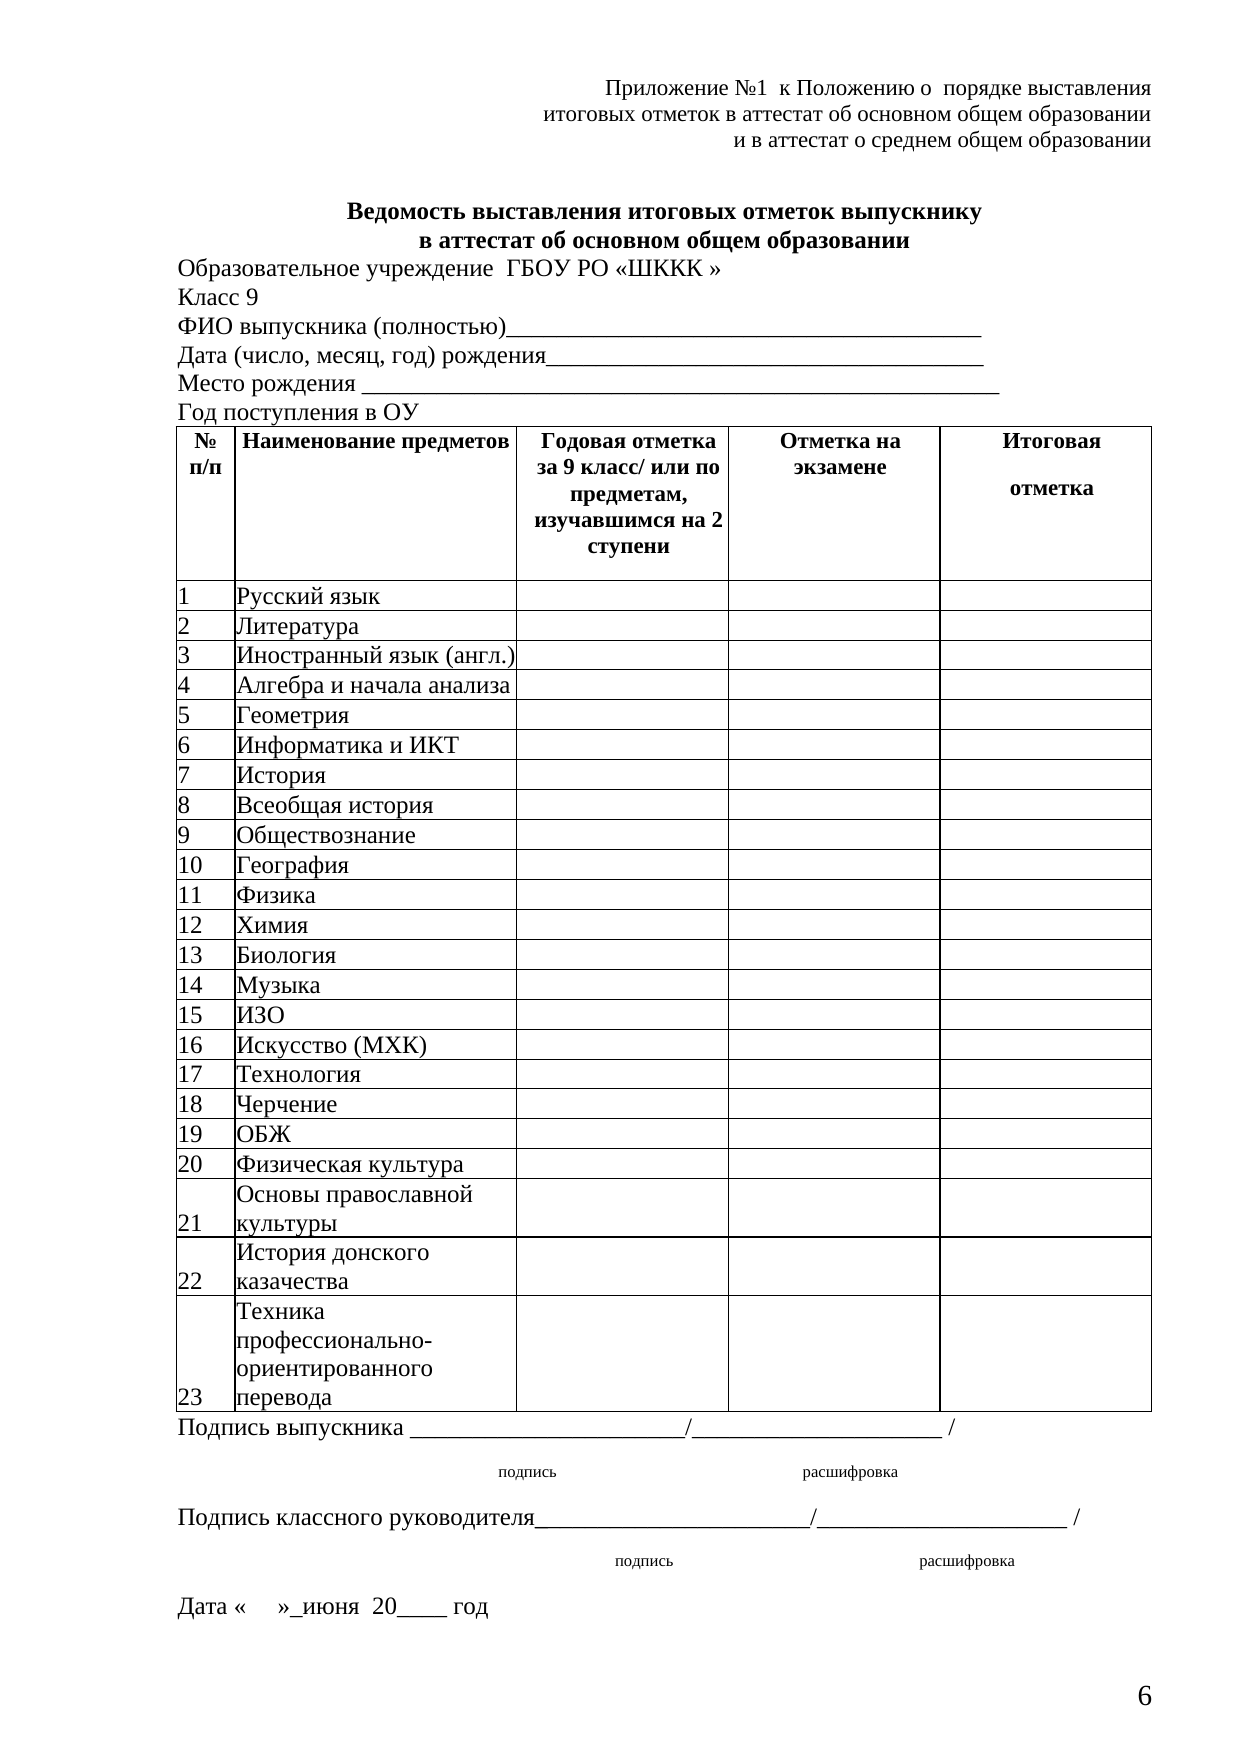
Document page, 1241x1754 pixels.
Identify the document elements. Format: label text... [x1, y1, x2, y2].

table_cell Музыка [236, 970, 516, 999]
text в аттестат об основном общем образовании [177, 225, 1152, 253]
table_cell 3 [177, 641, 234, 669]
table_cell [517, 1149, 728, 1178]
table_cell География [236, 850, 516, 879]
table_cell [941, 880, 1151, 909]
table_header Итоговая отметка [941, 427, 1151, 580]
table_cell 5 [177, 700, 234, 729]
table_cell [729, 1089, 939, 1118]
table_header Годовая отметка за 9 класс/ или по предметам, изучавшимся на 2 ступени [517, 427, 728, 580]
table_cell ОБЖ [236, 1119, 516, 1148]
table_cell [517, 880, 728, 909]
table_cell [941, 790, 1151, 819]
table_cell Искусство (МХК) [236, 1030, 516, 1058]
table_cell 23 [177, 1296, 234, 1411]
table_cell 14 [177, 970, 234, 999]
text Год поступления в ОУ [177, 397, 1152, 426]
table_cell Технология [236, 1060, 516, 1088]
table_cell Обществознание [236, 820, 516, 849]
table_cell 15 [177, 1000, 234, 1029]
table_cell [517, 1296, 728, 1411]
table_cell Литература [236, 611, 516, 639]
table_cell Физика [236, 880, 516, 909]
table_cell 22 [177, 1238, 234, 1295]
table_header Отметка на экзамене [729, 427, 939, 580]
table_cell [517, 1030, 728, 1058]
table_cell [517, 1060, 728, 1088]
table_cell [517, 1000, 728, 1029]
text Подпись выпускника ______________________/____________________ / [177, 1412, 1152, 1441]
table_cell 10 [177, 850, 234, 879]
table_cell [941, 1060, 1151, 1088]
table_cell [729, 700, 939, 729]
table_cell 6 [177, 730, 234, 759]
table_cell [729, 611, 939, 639]
table_cell Геометрия [236, 700, 516, 729]
table_cell [941, 1030, 1151, 1058]
table_cell 2 [177, 611, 234, 639]
table_cell [729, 1149, 939, 1178]
table_cell [517, 641, 728, 669]
table_cell [517, 1179, 728, 1236]
table_cell [729, 760, 939, 789]
text Приложение №1 к Положению о порядке выставления [177, 74, 1152, 100]
table_cell [517, 850, 728, 879]
table_cell [941, 820, 1151, 849]
table_cell [941, 1238, 1151, 1295]
table_cell [729, 790, 939, 819]
table_cell [729, 940, 939, 969]
table_header № п/п [177, 427, 234, 580]
table_cell [729, 1179, 939, 1236]
table_cell [729, 1238, 939, 1295]
table_cell [941, 1000, 1151, 1029]
table_cell 13 [177, 940, 234, 969]
table_cell Биология [236, 940, 516, 969]
table_cell [517, 1089, 728, 1118]
table_cell [517, 760, 728, 789]
table_cell [941, 970, 1151, 999]
table_cell [517, 940, 728, 969]
table_cell [729, 820, 939, 849]
table_cell 16 [177, 1030, 234, 1058]
text Образовательное учреждение ГБОУ РО «ШККК » [177, 253, 1152, 282]
table_cell [729, 1030, 939, 1058]
text Подпись классного руководителя ______________________/____________________ / [177, 1502, 1152, 1530]
table_cell Иностранный язык (англ.) [236, 641, 516, 669]
table_cell [729, 730, 939, 759]
table_cell [941, 760, 1151, 789]
table_cell 8 [177, 790, 234, 819]
table_cell [941, 850, 1151, 879]
table_cell [729, 641, 939, 669]
table_cell [517, 581, 728, 609]
table_cell [941, 670, 1151, 699]
table_cell [517, 611, 728, 639]
table_cell [941, 641, 1151, 669]
table_cell ИЗО [236, 1000, 516, 1029]
table_cell 4 [177, 670, 234, 699]
text Место рождения ___________________________________________________ [177, 368, 1152, 397]
table_cell [941, 611, 1151, 639]
table_cell [729, 880, 939, 909]
table_cell 18 [177, 1089, 234, 1118]
table_cell [729, 850, 939, 879]
table_cell История [236, 760, 516, 789]
table_cell 12 [177, 910, 234, 939]
table_cell Черчение [236, 1089, 516, 1118]
table_cell [941, 581, 1151, 609]
table_cell [517, 970, 728, 999]
table_cell Всеобщая история [236, 790, 516, 819]
table_cell [941, 1149, 1151, 1178]
table_cell Химия [236, 910, 516, 939]
table_cell [941, 730, 1151, 759]
table_cell 1 [177, 581, 234, 609]
table_cell [729, 670, 939, 699]
table_cell [729, 910, 939, 939]
table_cell [941, 1296, 1151, 1411]
table_cell [729, 970, 939, 999]
text подпись расшифровка [177, 1551, 1152, 1570]
table_cell Русский язык [236, 581, 516, 609]
table_cell 7 [177, 760, 234, 789]
table_cell 20 [177, 1149, 234, 1178]
table_cell 21 [177, 1179, 234, 1236]
table_cell [517, 730, 728, 759]
table_cell 11 [177, 880, 234, 909]
table_cell [941, 1089, 1151, 1118]
text Класс 9 [177, 282, 1152, 311]
table_cell Физическая культура [236, 1149, 516, 1178]
text и в аттестат о среднем общем образовании [177, 127, 1152, 153]
table_cell [729, 1119, 939, 1148]
table_cell 17 [177, 1060, 234, 1088]
table_header Наименование предметов [236, 427, 516, 580]
table_cell [517, 1119, 728, 1148]
table_cell [517, 790, 728, 819]
text Дата « » июня 20____ год [177, 1591, 1152, 1620]
table_cell [941, 1179, 1151, 1236]
text подпись расшифровка [177, 1462, 1152, 1481]
table_cell [941, 910, 1151, 939]
text ФИО выпускника (полностью)______________________________________ [177, 311, 1152, 340]
table_cell [729, 581, 939, 609]
text итоговых отметок в аттестат об основном общем образовании [177, 100, 1152, 127]
table_cell 19 [177, 1119, 234, 1148]
table_cell [729, 1000, 939, 1029]
table_cell Техника профессионально-ориентированного перевода [236, 1296, 516, 1411]
table_cell [517, 820, 728, 849]
table_cell 9 [177, 820, 234, 849]
table_cell [517, 670, 728, 699]
table_cell [729, 1060, 939, 1088]
text Ведомость выставления итоговых отметок выпускнику [177, 196, 1152, 225]
table_cell [941, 700, 1151, 729]
table_cell История донского казачества [236, 1238, 516, 1295]
table_cell [517, 700, 728, 729]
table_cell Основы православной культуры [236, 1179, 516, 1236]
table_cell Алгебра и начала анализа [236, 670, 516, 699]
table_cell [729, 1296, 939, 1411]
table_cell [517, 1238, 728, 1295]
table_cell Информатика и ИКТ [236, 730, 516, 759]
table_cell [941, 940, 1151, 969]
table_cell [941, 1119, 1151, 1148]
text Дата (число, месяц, год) рождения___________________________________ [177, 340, 1152, 368]
table_cell [517, 910, 728, 939]
